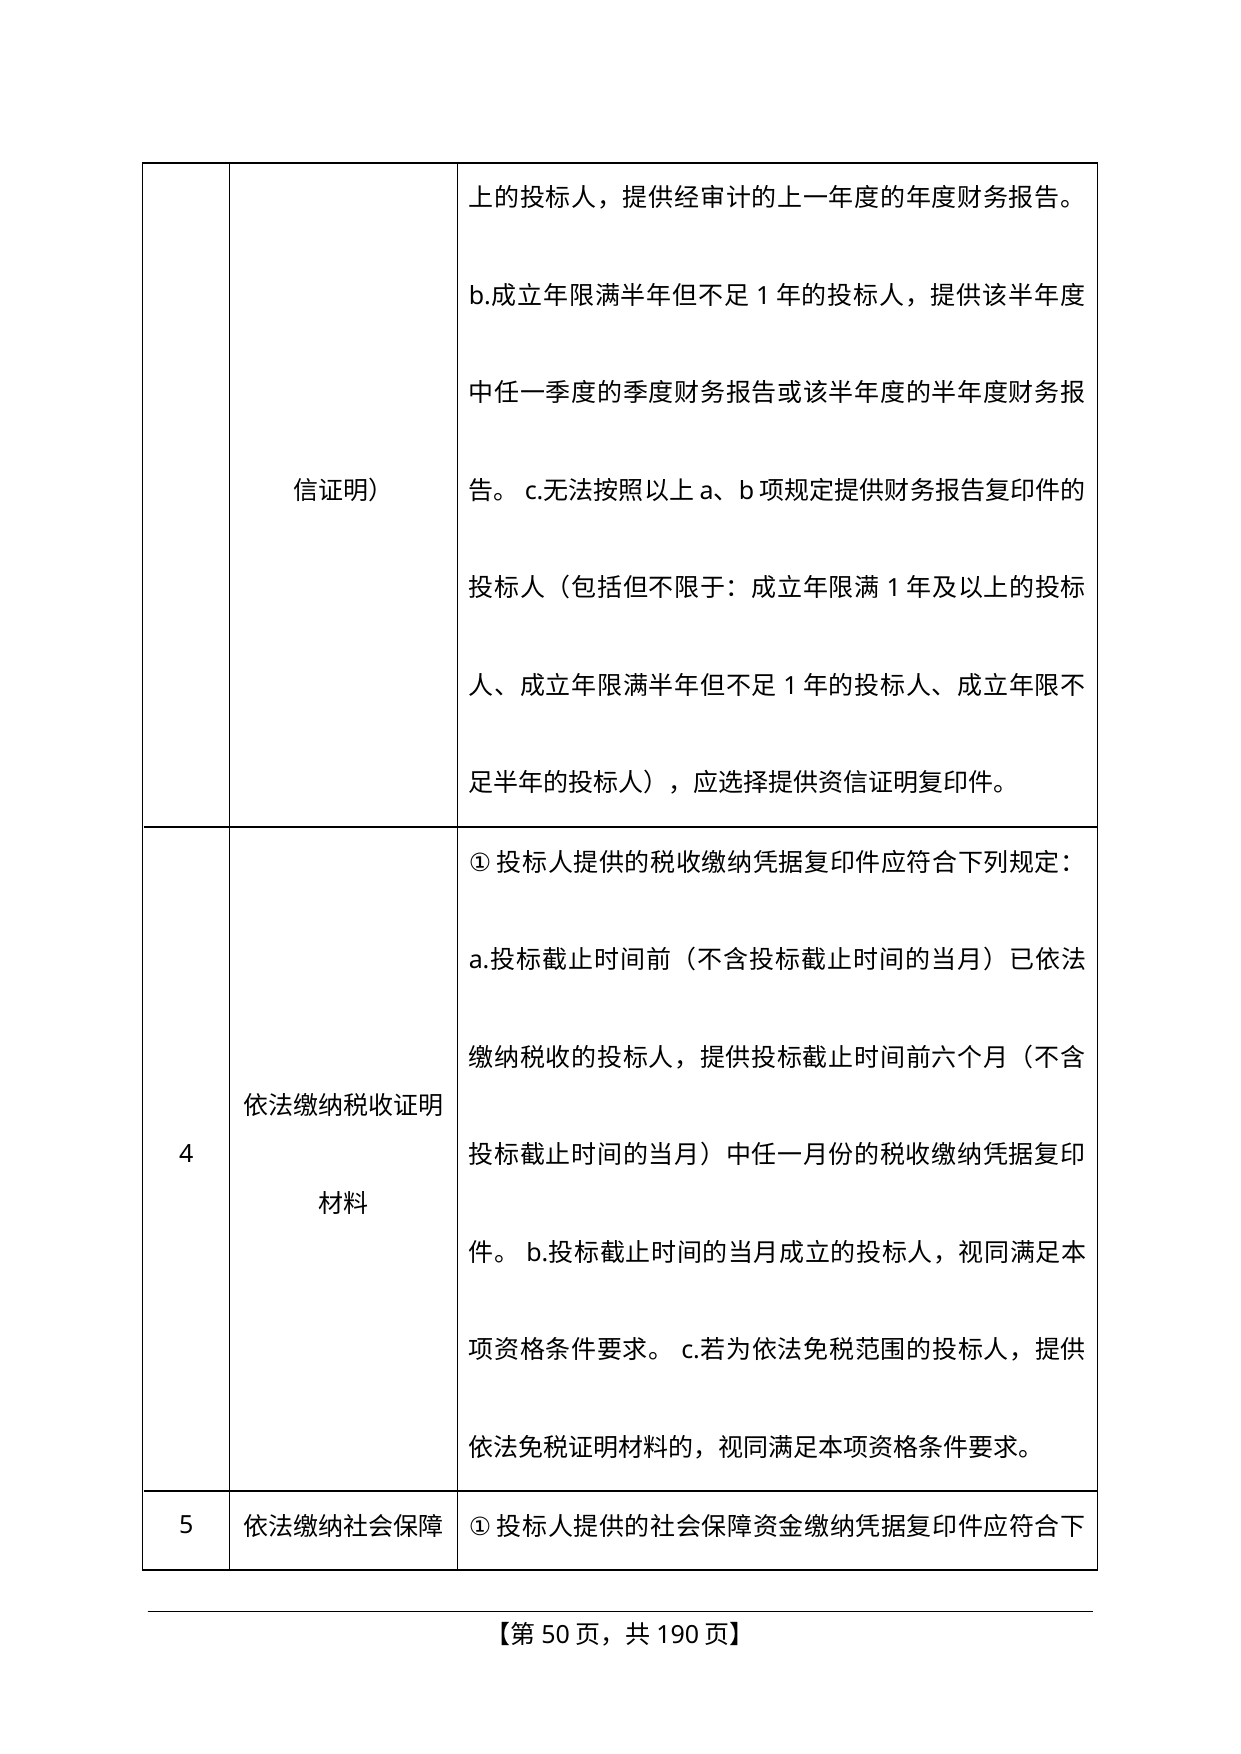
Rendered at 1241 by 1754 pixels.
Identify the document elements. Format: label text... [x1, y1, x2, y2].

table_cell ①投标人提供的税收缴纳凭据复印件应符合下列规定： a.投标截止时间前（不含投标截止时间的当月）已依法缴纳税收的投标人，提供投标截止时间前六个月（不含投标截止时间的当月）中任一月份的税收缴纳凭据复印件。 b.投标截止时间的当月成立的投标人，视同满足本项资格条件要求。 c.若为依法免税范围的投标人，提供依法免税证明材料的，视同满足本项资格条件要求。 [458, 828, 1097, 1490]
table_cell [230, 164, 457, 826]
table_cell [458, 164, 1097, 826]
table_cell 3 [143, 164, 229, 826]
table_cell 4 [143, 827, 229, 1490]
table_cell 依法缴纳税收证明材料 [230, 828, 457, 1490]
table_cell 5 [143, 1491, 229, 1569]
table_cell 依法缴纳社会保障资金证明材料 [230, 1492, 457, 1569]
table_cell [458, 1492, 1097, 1569]
